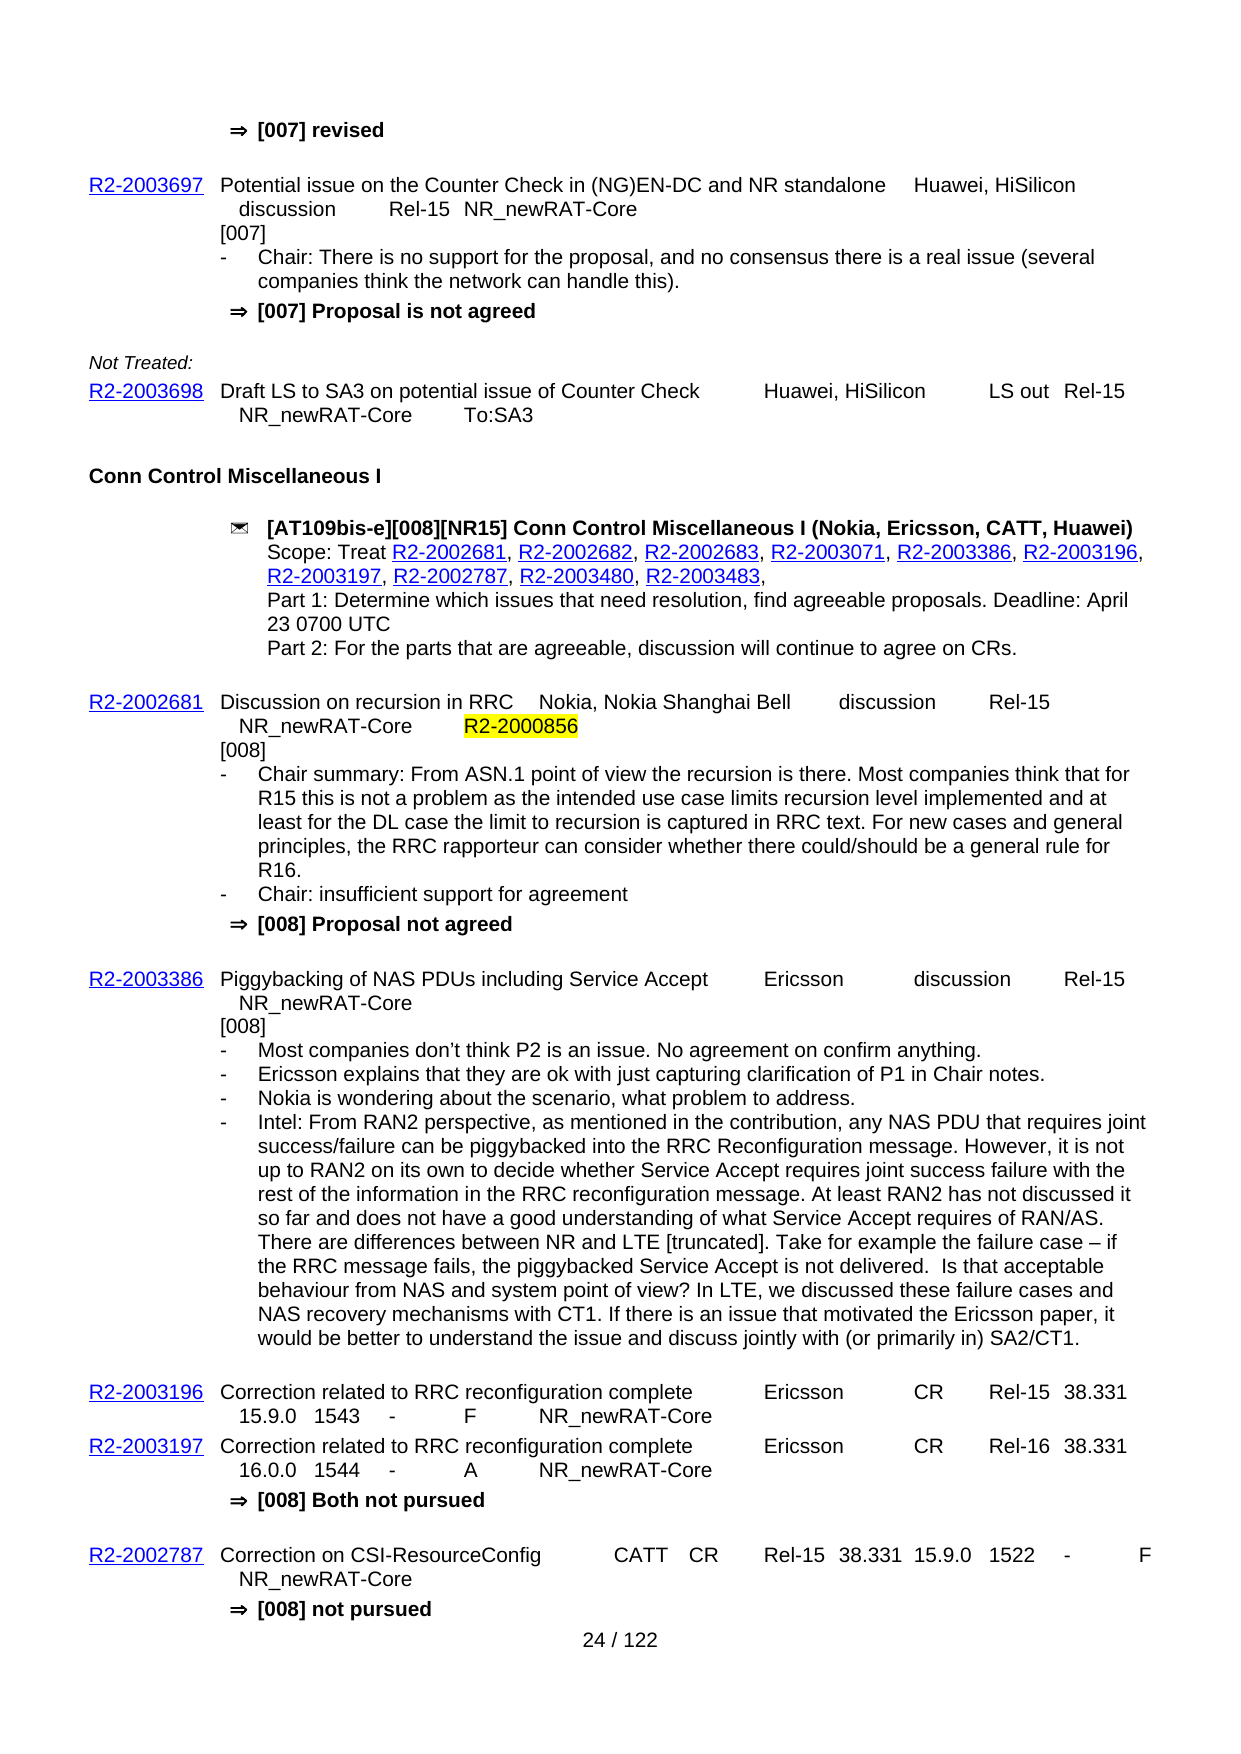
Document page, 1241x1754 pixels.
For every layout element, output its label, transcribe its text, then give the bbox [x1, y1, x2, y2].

text Part 1: Determine which issues that need resolution, find agreeable proposals. Deadline: April 23 0700 UTC [267, 588, 1152, 636]
title R2-2003196 Correction related to RRC reconfiguration complete Ericsson CR Rel-15 38.331 15.9.0 1543 - F NR_newRAT-Core [89, 1380, 1152, 1428]
text [008] Proposal not agreed [229, 912, 1152, 936]
title R2-2003697 Potential issue on the Counter Check in (NG)EN-DC and NR standalone Huawei, HiSilicon discussion Rel-15 NR_newRAT-Core [89, 173, 1152, 221]
text [008] [220, 738, 1152, 762]
text - Nokia is wondering about the scenario, what problem to address. [220, 1086, 1152, 1110]
text Not Treated: [89, 351, 1152, 373]
text - Chair summary: From ASN.1 point of view the recursion is there. Most companies think that for R15 this is not a problem as the intended use case limits recursion level implemented and at least for the DL case the limit to recursion is captured in RRC text. For new cases and general principles, the RRC rapporteur can consider whether there could/should be a general rule for R16. [220, 762, 1152, 881]
text [007] [220, 221, 1152, 245]
text - Chair: There is no support for the proposal, and no consensus there is a real issue (several companies think the network can handle this). [220, 245, 1152, 293]
text [008] not pursued [229, 1597, 1152, 1622]
text - Most companies don’t think P2 is an issue. No agreement on confirm anything. [220, 1038, 1152, 1062]
text [007] revised [229, 118, 1152, 143]
title R2-2002681 Discussion on recursion in RRC Nokia, Nokia Shanghai Bell discussion Rel-15 NR_newRAT-Core R2-2000856 [89, 690, 1152, 738]
title Conn Control Miscellaneous I [89, 464, 1152, 488]
text [007] Proposal is not agreed [229, 299, 1152, 323]
title R2-2002787 Correction on CSI-ResourceConfig CATT CR Rel-15 38.331 15.9.0 1522 - F NR_newRAT-Core [89, 1543, 1152, 1591]
text - Intel: From RAN2 perspective, as mentioned in the contribution, any NAS PDU that requires joint success/failure can be piggybacked into the RRC Reconfiguration message. However, it is not up to RAN2 on its own to decide whether Service Accept requires joint success failure with the rest of the information in the RRC reconfiguration message. At least RAN2 has not discussed it so far and does not have a good understanding of what Service Accept requires of RAN/AS. There are differences between NR and LTE [truncated]. Take for example the failure case – if the RRC message fails, the piggybacked Service Accept is not delivered. Is that acceptable behaviour from NAS and system point of view? In LTE, we discussed these failure cases and NAS recovery mechanisms with CT1. If there is an issue that motivated the Ericsson paper, it would be better to understand the issue and discuss jointly with (or primarily in) SA2/CT1. [220, 1110, 1152, 1350]
title R2-2003197 Correction related to RRC reconfiguration complete Ericsson CR Rel-16 38.331 16.0.0 1544 - A NR_newRAT-Core [89, 1434, 1152, 1482]
title R2-2003698 Draft LS to SA3 on potential issue of Counter Check Huawei, HiSilicon LS out Rel-15 NR_newRAT-Core To:SA3 [89, 379, 1152, 427]
text Part 2: For the parts that are agreeable, discussion will continue to agree on CRs. [267, 636, 1152, 659]
text Scope: Treat R2-2002681, R2-2002682, R2-2002683, R2-2003071, R2-2003386, R2-2003196, R2-2003197, R2-2002787, R2-2003480, R2-2003483, [267, 540, 1152, 588]
text - Ericsson explains that they are ok with just capturing clarification of P1 in Chair notes. [220, 1062, 1152, 1086]
text [008] [220, 1014, 1152, 1038]
text [AT109bis-e][008][NR15] Conn Control Miscellaneous I (Nokia, Ericsson, CATT, Huawei) [229, 516, 1152, 540]
title R2-2003386 Piggybacking of NAS PDUs including Service Accept Ericsson discussion Rel-15 NR_newRAT-Core [89, 966, 1152, 1014]
text [008] Both not pursued [229, 1488, 1152, 1513]
text - Chair: insufficient support for agreement [220, 881, 1152, 905]
